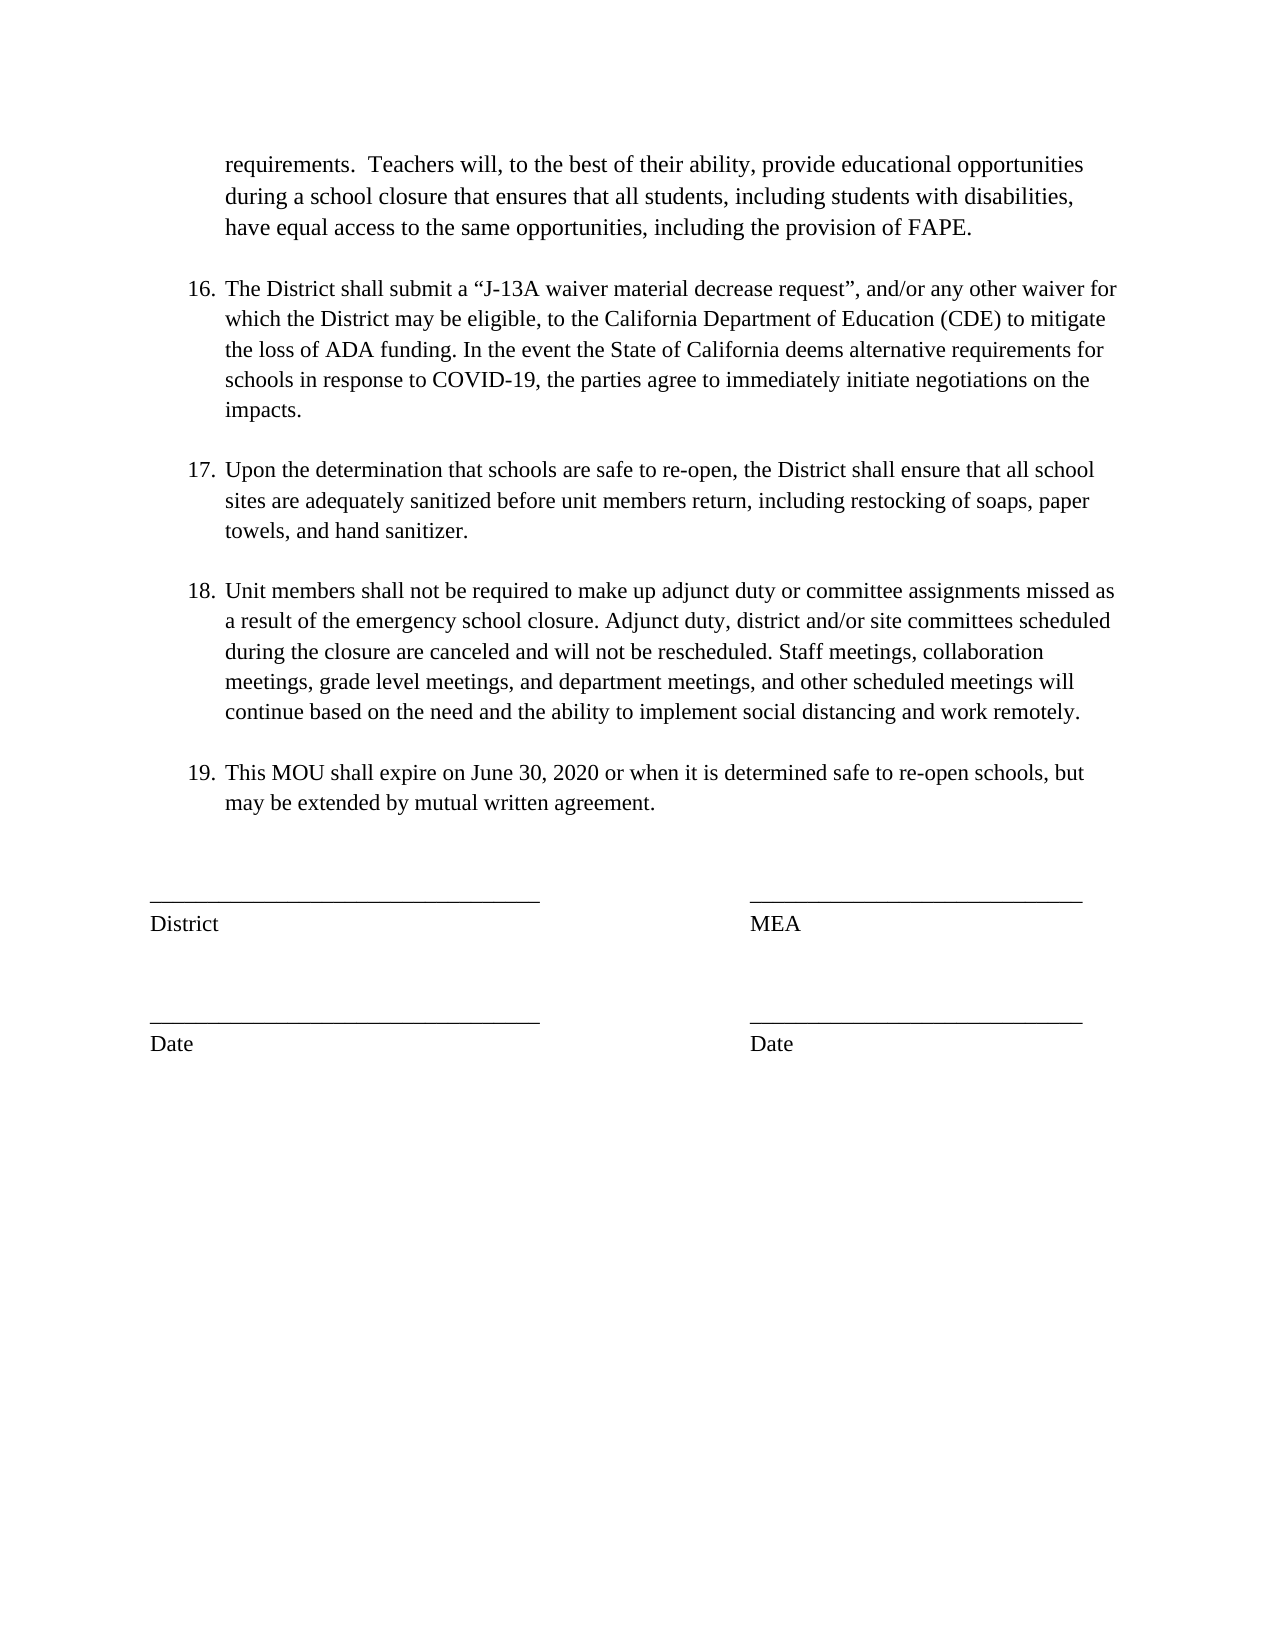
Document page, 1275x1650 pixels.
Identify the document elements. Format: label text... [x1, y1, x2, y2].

text __________________________________ _____________________________ [150, 1000, 1125, 1027]
list Unit members shall not be required to make up adjunct duty or committee assignments missed as a result of the emergency school closure. Adjunct duty, district and/or site committees scheduled during the closure are canceled and will not be rescheduled. Staff meetings, collaboration meetings, grade level meetings, and department meetings, and other scheduled meetings will continue based on the need and the ability to implement social distancing and work remotely. [187, 577, 1125, 724]
list The District shall submit a “J-13A waiver material decrease request”, and/or any other waiver for which the District may be eligible, to the California Department of Education (CDE) to mitigate the loss of ADA funding. In the event the State of California deems alternative requirements for schools in response to COVID-19, the parties agree to immediately initiate negotiations on the impacts. [187, 275, 1125, 422]
list Upon the determination that schools are safe to re-open, the District shall ensure that all school sites are adequately sanitized before unit members return, including restocking of soaps, paper towels, and hand sanitizer. [187, 456, 1125, 543]
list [187, 150, 1125, 241]
text Date Date [150, 1030, 1125, 1057]
text __________________________________ _____________________________ District MEA [150, 879, 1125, 936]
list This MOU shall expire on June 30, 2020 or when it is determined safe to re-open schools, but may be extended by mutual written agreement. [187, 758, 1125, 815]
